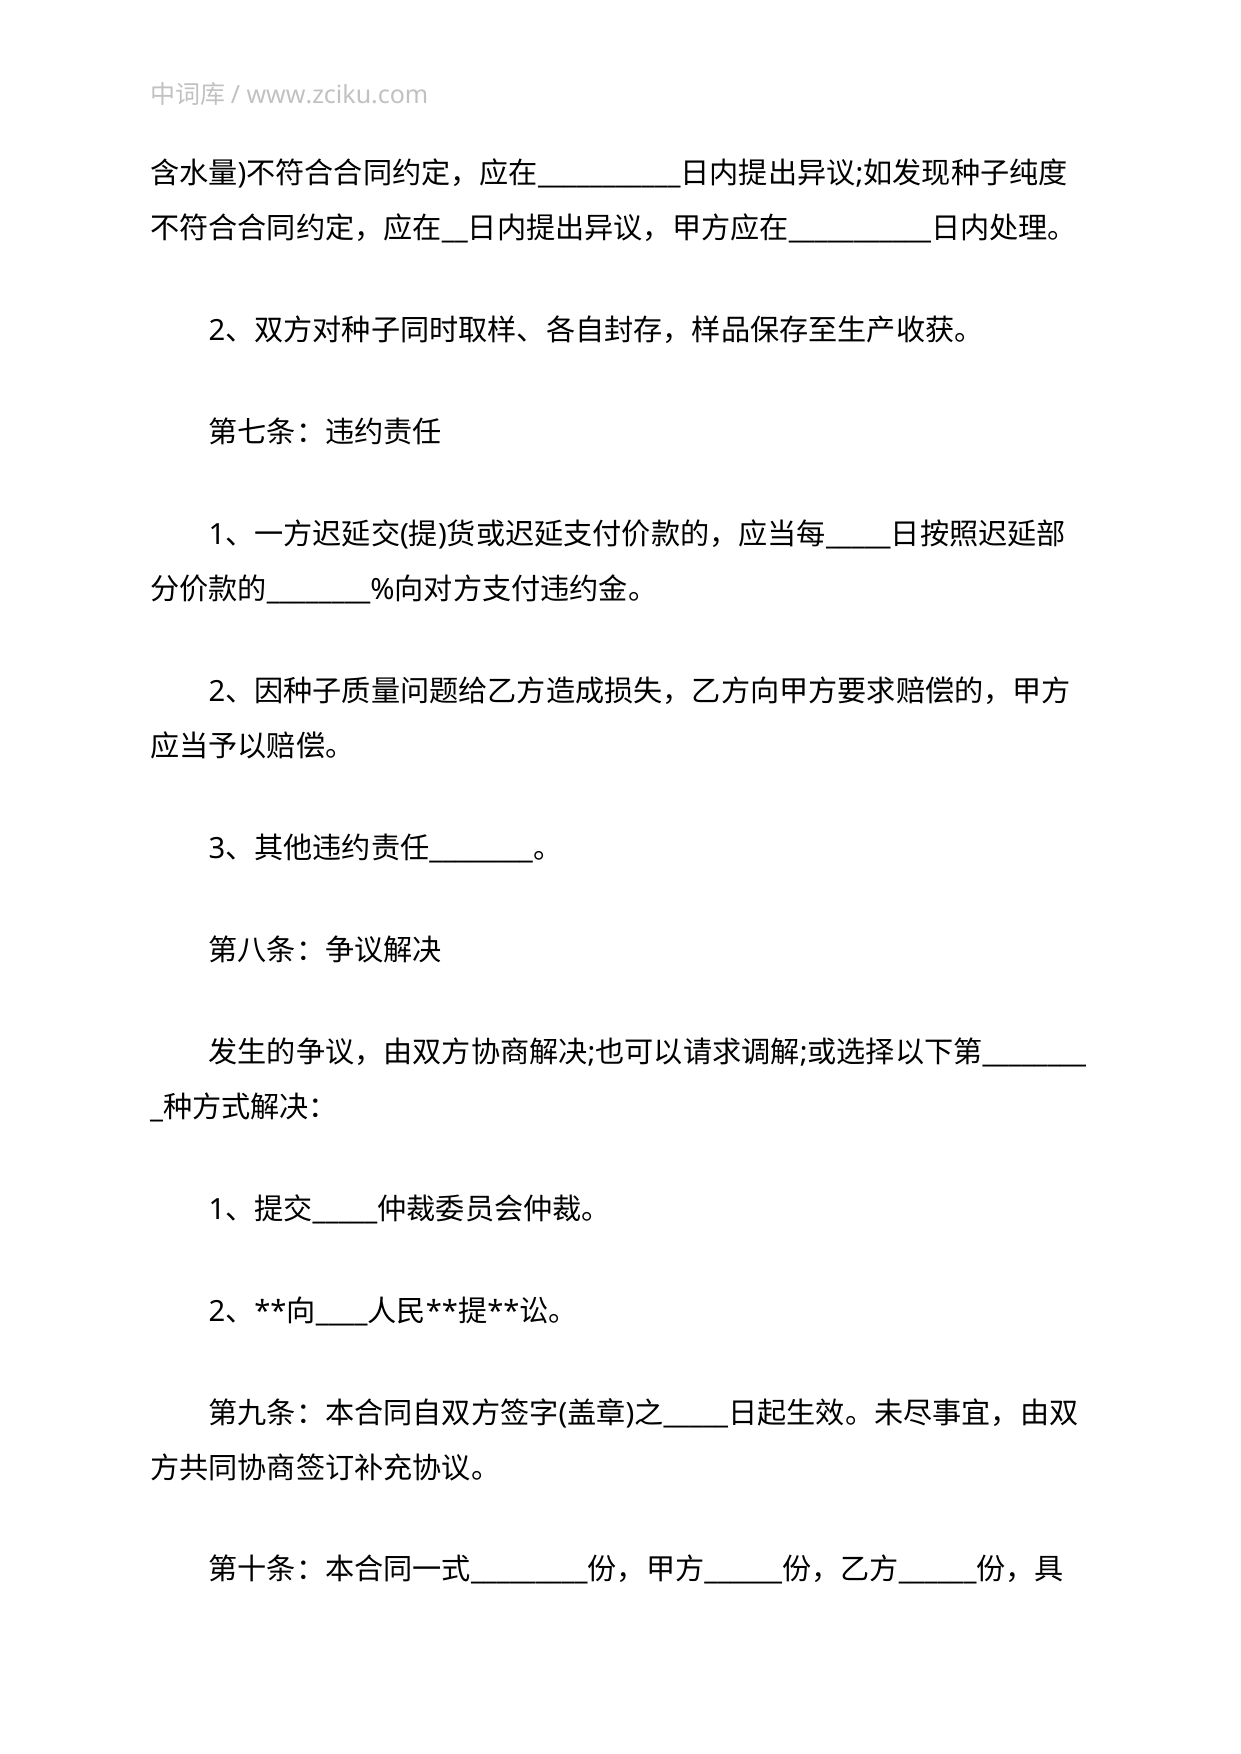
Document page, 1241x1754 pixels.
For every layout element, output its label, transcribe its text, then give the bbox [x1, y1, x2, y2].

text 2、双方对种子同时取样、各自封存，样品保存至生产收获。 [150, 307, 1090, 349]
text 第八条：争议解决 [150, 926, 1090, 969]
text 第九条：本合同自双方签字(盖章)之_____日起生效。未尽事宜，由双方共同协商签订补充协议。 [150, 1389, 1090, 1486]
text 第七条：违约责任 [150, 409, 1090, 451]
text 1、一方迟延交(提)货或迟延支付价款的，应当每_____日按照迟延部分价款的________%向对方支付违约金。 [150, 511, 1090, 608]
text 1、提交_____仲裁委员会仲裁。 [150, 1185, 1090, 1228]
text 2、因种子质量问题给乙方造成损失，乙方向甲方要求赔偿的，甲方应当予以赔偿。 [150, 668, 1090, 765]
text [150, 150, 1090, 247]
text 3、其他违约责任________。 [150, 824, 1090, 867]
text 发生的争议，由双方协商解决;也可以请求调解;或选择以下第_________种方式解决： [150, 1028, 1090, 1126]
text 2、**向____人民**提**讼。 [150, 1287, 1090, 1329]
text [150, 1546, 1090, 1588]
